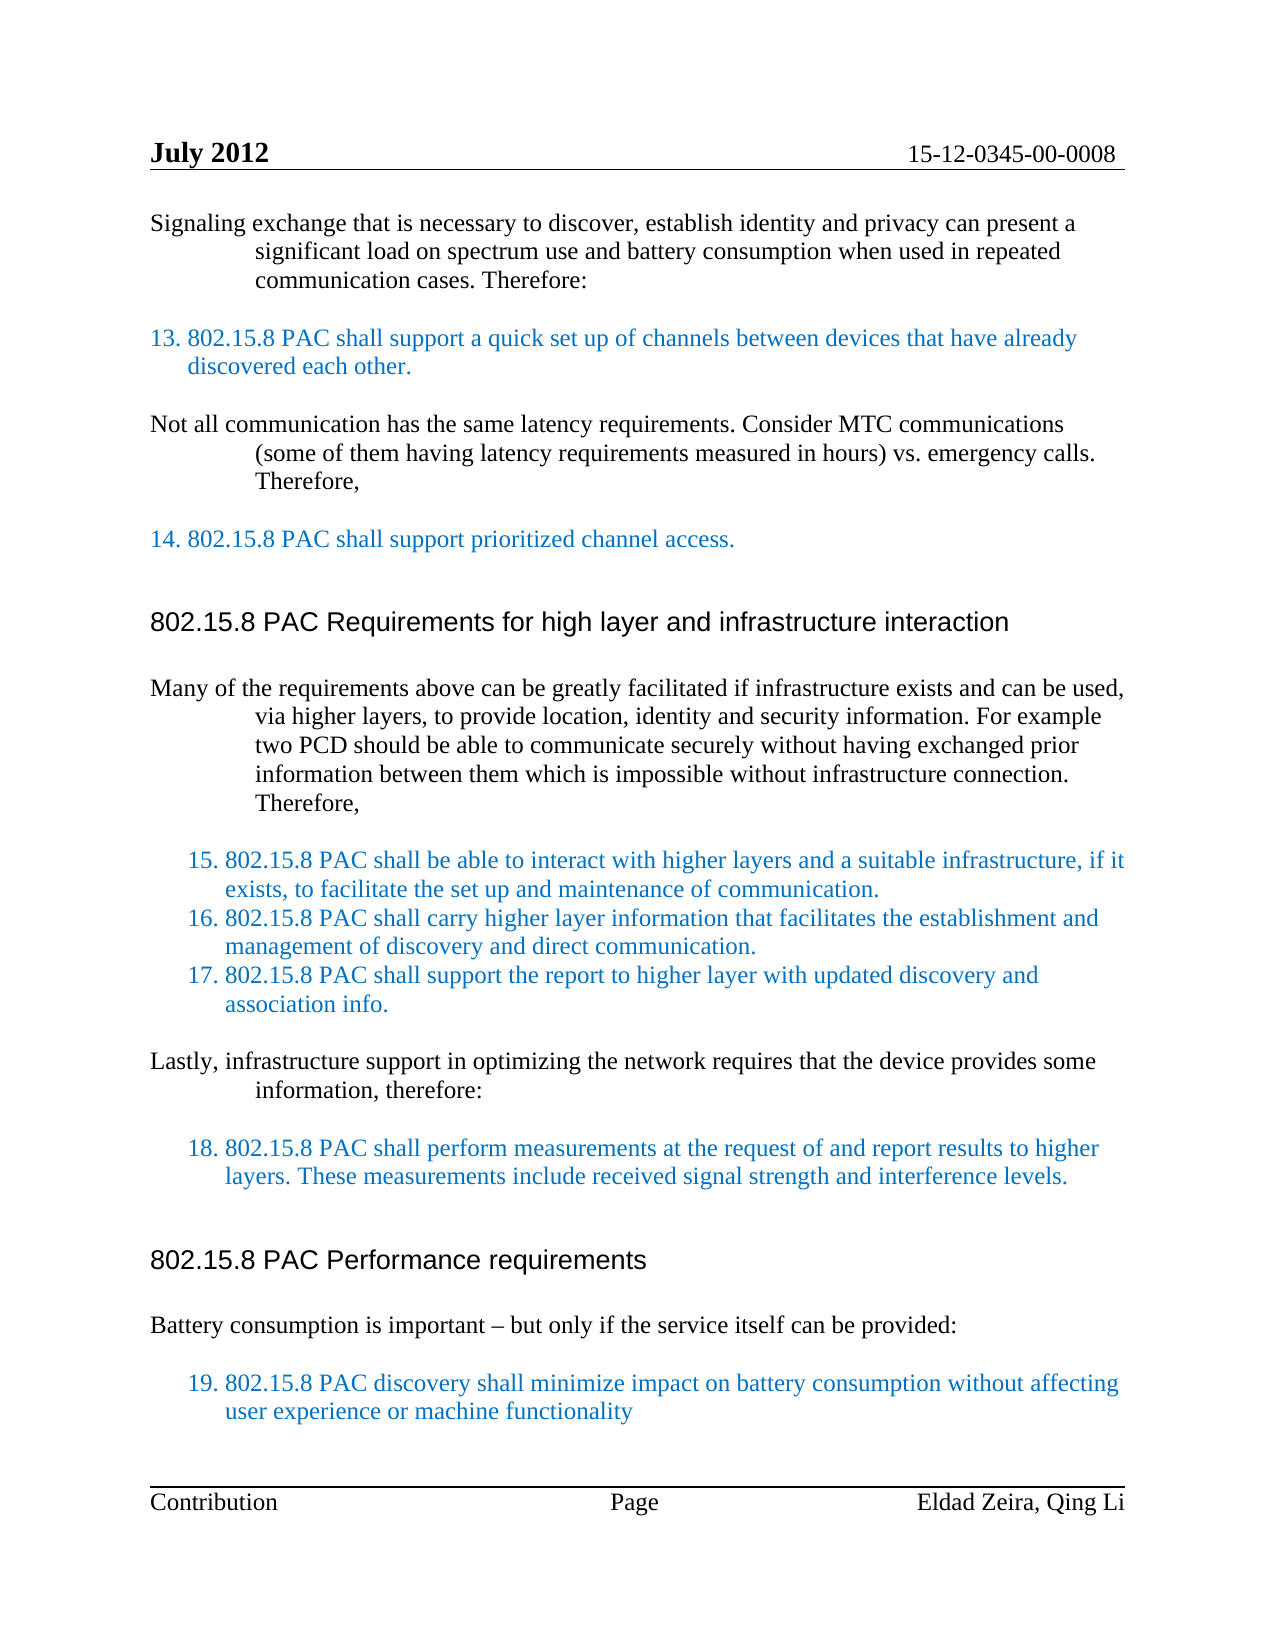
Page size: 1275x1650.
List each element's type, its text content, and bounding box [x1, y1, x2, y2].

list 802.15.8 PAC shall be able to interact with higher layers and a suitable infrastructure, if it exists, to facilitate the set up and maintenance of communication. [187, 845, 1125, 903]
text Many of the requirements above can be greatly facilitated if infrastructure exists and can be used, via higher layers, to provide location, identity and security information. For example two PCD should be able to communicate securely without having exchanged prior information between them which is impossible without infrastructure connection. Therefore, [150, 673, 1125, 816]
text Battery consumption is important – but only if the service itself can be provided: [150, 1310, 1125, 1339]
list 802.15.8 PAC shall perform measurements at the request of and report results to higher layers. These measurements include received signal strength and interference levels. [187, 1133, 1125, 1190]
text Lastly, infrastructure support in optimizing the network requires that the device provides some information, therefore: [150, 1046, 1125, 1104]
text Not all communication has the same latency requirements. Consider MTC communications (some of them having latency requirements measured in hours) vs. emergency calls. Therefore, [150, 409, 1125, 495]
list 802.15.8 PAC shall support a quick set up of channels between devices that have already discovered each other. [150, 323, 1125, 380]
list 802.15.8 PAC shall carry higher layer information that facilitates the establishment and management of discovery and direct communication. [187, 903, 1125, 960]
list 802.15.8 PAC discovery shall minimize impact on battery consumption without affecting user experience or machine functionality [187, 1368, 1125, 1425]
text Signaling exchange that is necessary to discover, establish identity and privacy can present a significant load on spectrum use and battery consumption when used in repeated communication cases. Therefore: [150, 208, 1125, 294]
subtitle 802.15.8 PAC Performance requirements [150, 1244, 1125, 1275]
list 802.15.8 PAC shall support prioritized channel access. [150, 524, 1125, 553]
subtitle 802.15.8 PAC Requirements for high layer and infrastructure interaction [150, 606, 1125, 638]
list 802.15.8 PAC shall support the report to higher layer with updated discovery and association info. [187, 960, 1125, 1018]
